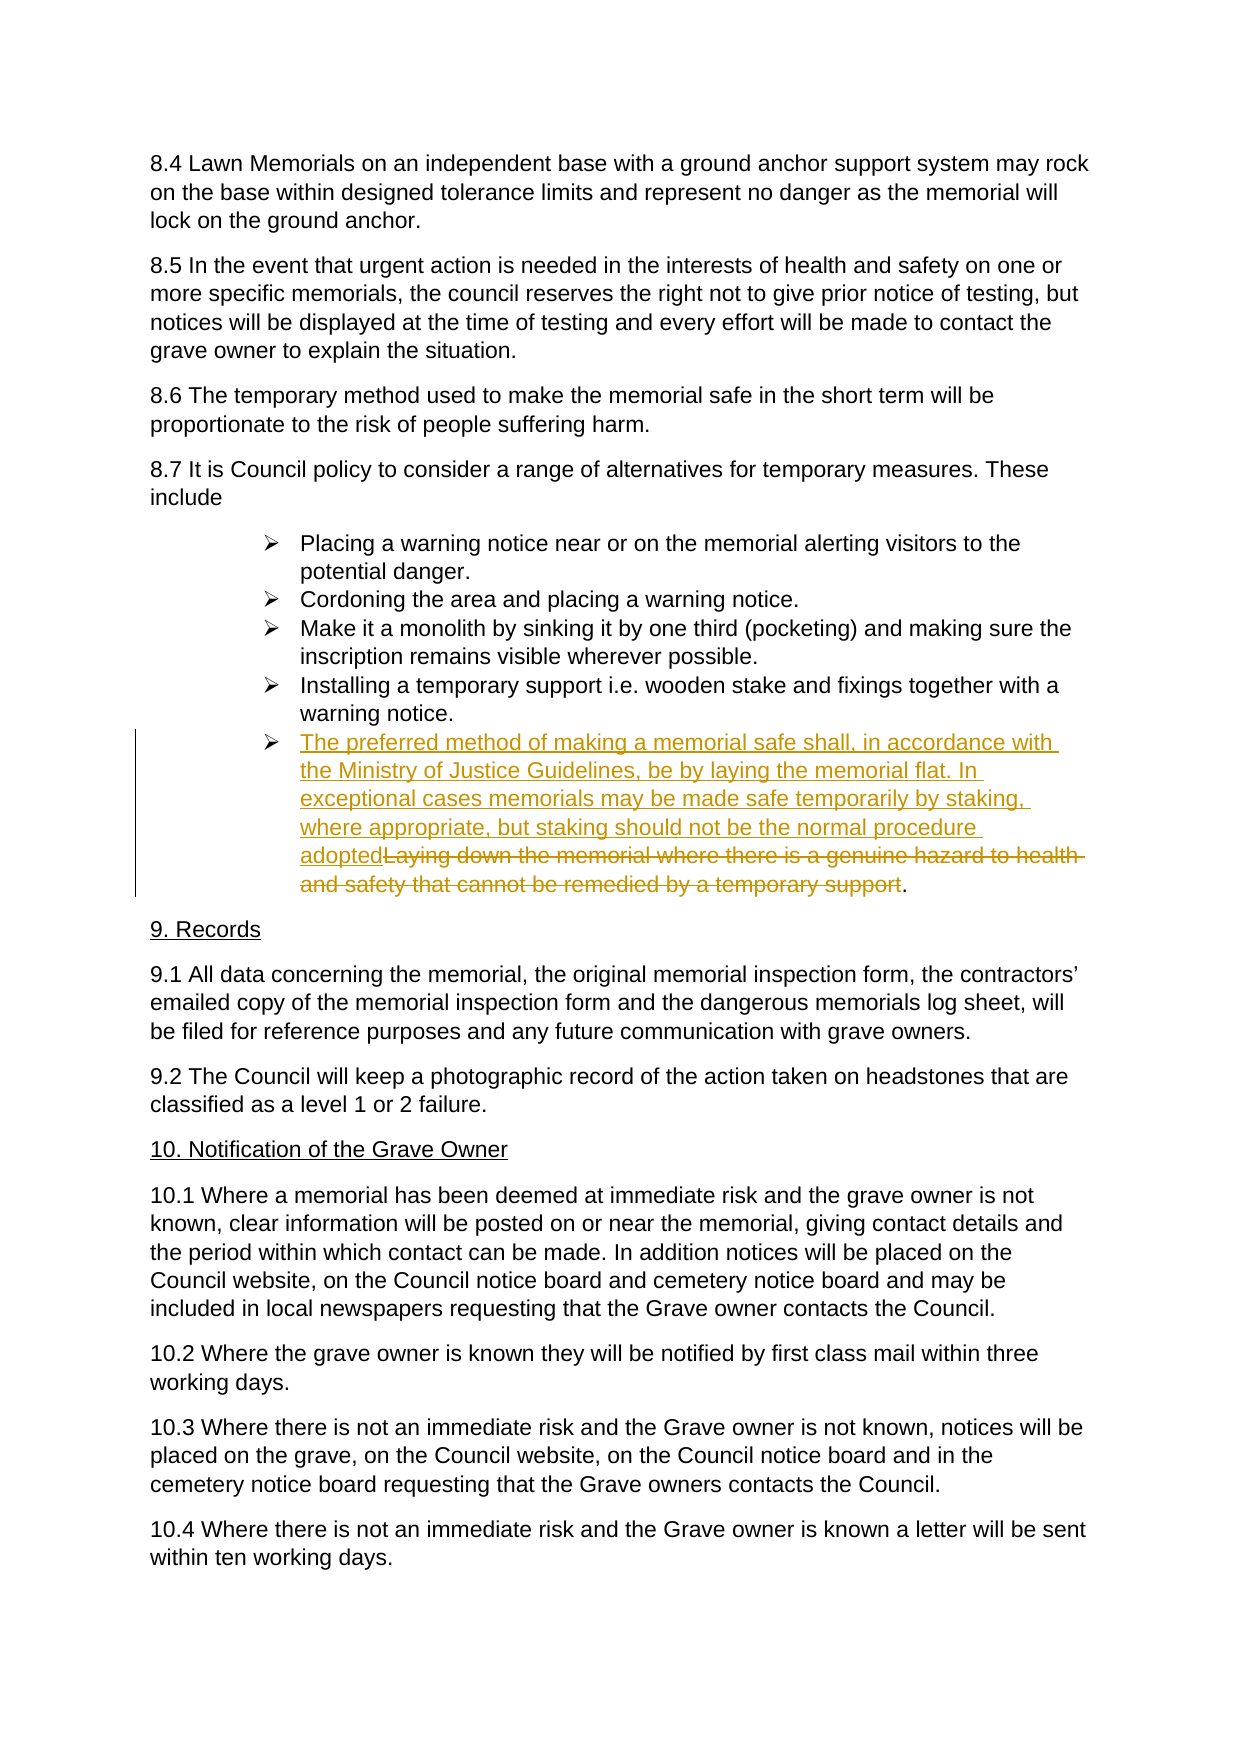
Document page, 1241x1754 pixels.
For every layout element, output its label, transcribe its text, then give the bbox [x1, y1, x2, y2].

text 8.6 The temporary method used to make the memorial safe in the short term will be proportionate to the risk of people suffering harm. [150, 382, 1090, 437]
list Cordoning the area and placing a warning notice. [262, 586, 1090, 613]
text 10.4 Where there is not an immediate risk and the Grave owner is known a letter will be sent within ten working days. [150, 1516, 1090, 1571]
text 10. Notification of the Grave Owner [150, 1136, 1090, 1163]
text 9.1 All data concerning the memorial, the original memorial inspection form, the contractors’ emailed copy of the memorial inspection form and the dangerous memorials log sheet, will be filed for reference purposes and any future communication with grave owners. [150, 961, 1090, 1044]
text 10.3 Where there is not an immediate risk and the Grave owner is not known, notices will be placed on the grave, on the Council website, on the Council notice board and in the cemetery notice board requesting that the Grave owners contacts the Council. [150, 1414, 1090, 1497]
list Make it a monolith by sinking it by one third (pocketing) and making sure the inscription remains visible wherever possible. [262, 615, 1090, 669]
list . [262, 728, 1090, 897]
text 10.1 Where a memorial has been deemed at immediate risk and the grave owner is not known, clear information will be posted on or near the memorial, giving contact details and the period within which contact can be made. In addition notices will be placed on the Council website, on the Council notice board and cemetery notice board and may be included in local newspapers requesting that the Grave owner contacts the Council. [150, 1182, 1090, 1322]
text 8.4 Lawn Memorials on an independent base with a ground anchor support system may rock on the base within designed tolerance limits and represent no danger as the memorial will lock on the ground anchor. [150, 150, 1090, 233]
text 8.7 It is Council policy to consider a range of alternatives for temporary measures. These include [150, 456, 1090, 511]
text 10.2 Where the grave owner is known they will be notified by first class mail within three working days. [150, 1340, 1090, 1395]
list Installing a temporary support i.e. wooden stake and fixings together with a warning notice. [262, 672, 1090, 726]
text 9. Records [150, 916, 1090, 942]
list Placing a warning notice near or on the memorial alerting visitors to the potential danger. [262, 529, 1090, 584]
text 8.5 In the event that urgent action is needed in the interests of health and safety on one or more specific memorials, the council reserves the right not to give prior notice of testing, but notices will be displayed at the time of testing and every effort will be made to contact the grave owner to explain the situation. [150, 252, 1090, 364]
text 9.2 The Council will keep a photographic record of the action taken on headstones that are classified as a level 1 or 2 failure. [150, 1063, 1090, 1118]
